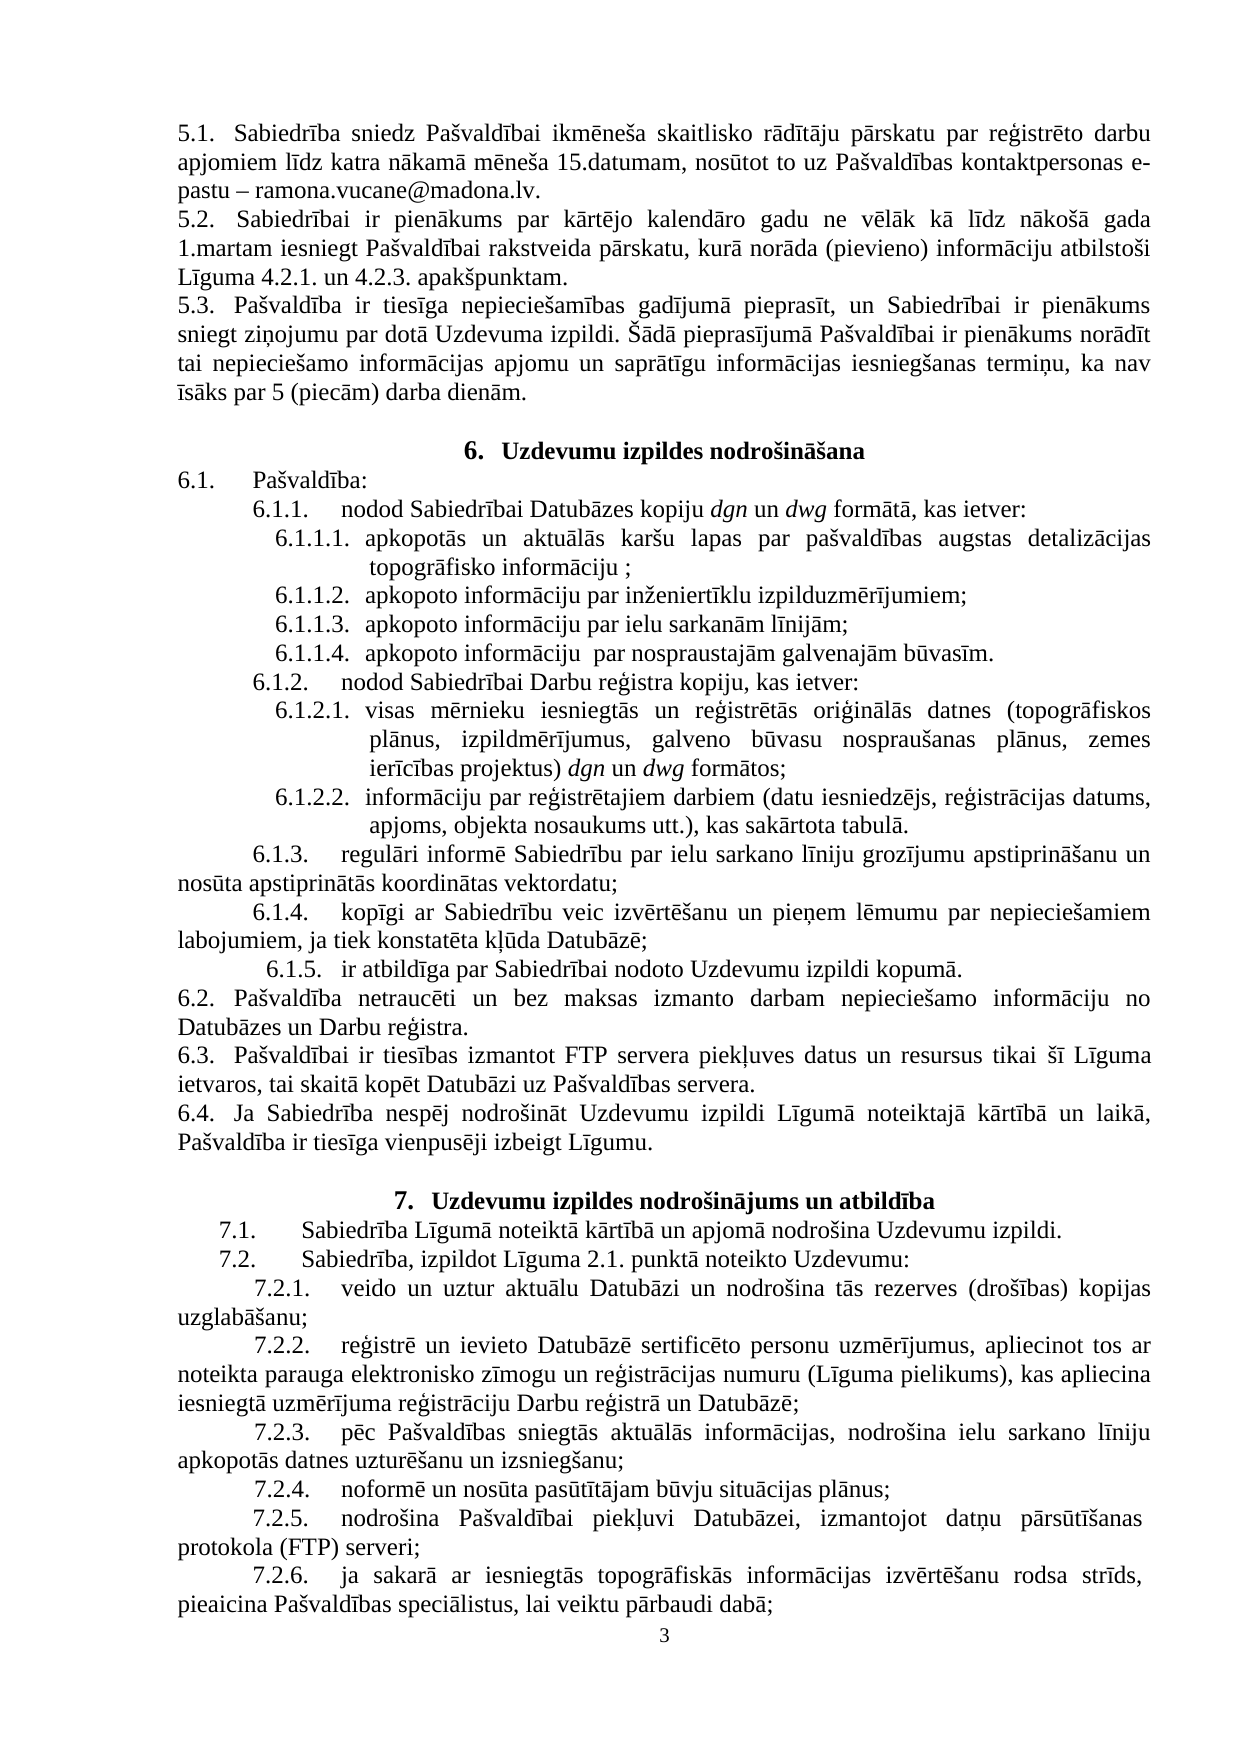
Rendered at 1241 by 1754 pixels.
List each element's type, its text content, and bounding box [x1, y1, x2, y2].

list apkopoto informāciju par nospraustajām galvenajām būvasīm. [275, 638, 1152, 667]
list Sabiedrība Līgumā noteiktā kārtībā un apjomā nodrošina Uzdevumu izpildi. [218, 1215, 1152, 1244]
list Sabiedrība sniedz Pašvaldībai ikmēneša skaitlisko rādītāju pārskatu par reģistrēto darbu apjomiem līdz katra nākamā mēneša 15.datumam, nosūtot to uz Pašvaldības kontaktpersonas e-pastu – ramona.vucane@madona.lv. [177, 118, 1152, 204]
list kopīgi ar Sabiedrību veic izvērtēšanu un pieņem lēmumu par nepieciešamiem labojumiem, ja tiek konstatēta kļūda Datubāzē; [177, 897, 1152, 954]
list apkopoto informāciju par ielu sarkanām līnijām; [275, 609, 1152, 638]
list nodrošina Pašvaldībai piekļuvi Datubāzei, izmantojot datņu pārsūtīšanas protokola (FTP) serveri; [177, 1503, 1143, 1560]
list regulāri informē Sabiedrību par ielu sarkano līniju grozījumu apstiprināšanu un nosūta apstiprinātās koordinātas vektordatu; [177, 839, 1152, 897]
list Uzdevumu izpildes nodrošināšana [177, 434, 1152, 466]
list Pašvaldība ir tiesīga nepieciešamības gadījumā pieprasīt, un Sabiedrībai ir pienākums sniegt ziņojumu par dotā Uzdevuma izpildi. Šādā pieprasījumā Pašvaldībai ir pienākums norādīt tai nepieciešamo informācijas apjomu un saprātīgu informācijas iesniegšanas termiņu, ka nav īsāks par 5 (piecām) darba dienām. [177, 291, 1152, 406]
list apkopoto informāciju par inženiertīklu izpilduzmērījumiem; [275, 581, 1152, 609]
list veido un uztur aktuālu Datubāzi un nodrošina tās rezerves (drošības) kopijas uzglabāšanu; [177, 1273, 1152, 1330]
list Pašvaldība: [177, 466, 1152, 494]
list visas mērnieku iesniegtās un reģistrētās oriģinālās datnes (topogrāfiskos plānus, izpildmērījumus, galveno būvasu nospraušanas plānus, zemes ierīcības projektus) dgn un dwg formātos; [275, 696, 1152, 782]
list ir atbildīga par Sabiedrībai nodoto Uzdevumu izpildi kopumā. [266, 954, 1152, 983]
list Sabiedrība, izpildot Līguma 2.1. punktā noteikto Uzdevumu: [218, 1244, 1152, 1273]
list reģistrē un ievieto Datubāzē sertificēto personu uzmērījumus, apliecinot tos ar noteikta parauga elektronisko zīmogu un reģistrācijas numuru (Līguma pielikums), kas apliecina iesniegtā uzmērījuma reģistrāciju Darbu reģistrā un Datubāzē; [177, 1330, 1152, 1417]
list nodod Sabiedrībai Datubāzes kopiju dgn un dwg formātā, kas ietver: [177, 494, 1152, 523]
list Pašvaldība netraucēti un bez maksas izmanto darbam nepieciešamo informāciju no Datubāzes un Darbu reģistra. [177, 983, 1152, 1041]
list pēc Pašvaldības sniegtās aktuālās informācijas, nodrošina ielu sarkano līniju apkopotās datnes uzturēšanu un izsniegšanu; [177, 1417, 1152, 1474]
list apkopotās un aktuālās karšu lapas par pašvaldības augstas detalizācijas topogrāfisko informāciju ; [275, 523, 1152, 581]
list Uzdevumu izpildes nodrošinājums un atbildība [177, 1184, 1152, 1215]
list ja sakarā ar iesniegtās topogrāfiskās informācijas izvērtēšanu rodsa strīds, pieaicina Pašvaldības speciālistus, lai veiktu pārbaudi dabā; [177, 1560, 1143, 1618]
list nodod Sabiedrībai Darbu reģistra kopiju, kas ietver: [177, 667, 1152, 696]
list noformē un nosūta pasūtītājam būvju situācijas plānus; [177, 1474, 1152, 1503]
list Sabiedrībai ir pienākums par kārtējo kalendāro gadu ne vēlāk kā līdz nākošā gada 1.martam iesniegt Pašvaldībai rakstveida pārskatu, kurā norāda (pievieno) informāciju atbilstoši Līguma 4.2.1. un 4.2.3. apakšpunktam. [177, 204, 1152, 291]
list informāciju par reģistrētajiem darbiem (datu iesniedzējs, reģistrācijas datums, apjoms, objekta nosaukums utt.), kas sakārtota tabulā. [275, 782, 1152, 839]
list Ja Sabiedrība nespēj nodrošināt Uzdevumu izpildi Līgumā noteiktajā kārtībā un laikā, Pašvaldība ir tiesīga vienpusēji izbeigt Līgumu. [177, 1098, 1152, 1156]
list Pašvaldībai ir tiesības izmantot FTP servera piekļuves datus un resursus tikai šī Līguma ietvaros, tai skaitā kopēt Datubāzi uz Pašvaldības servera. [177, 1041, 1152, 1098]
